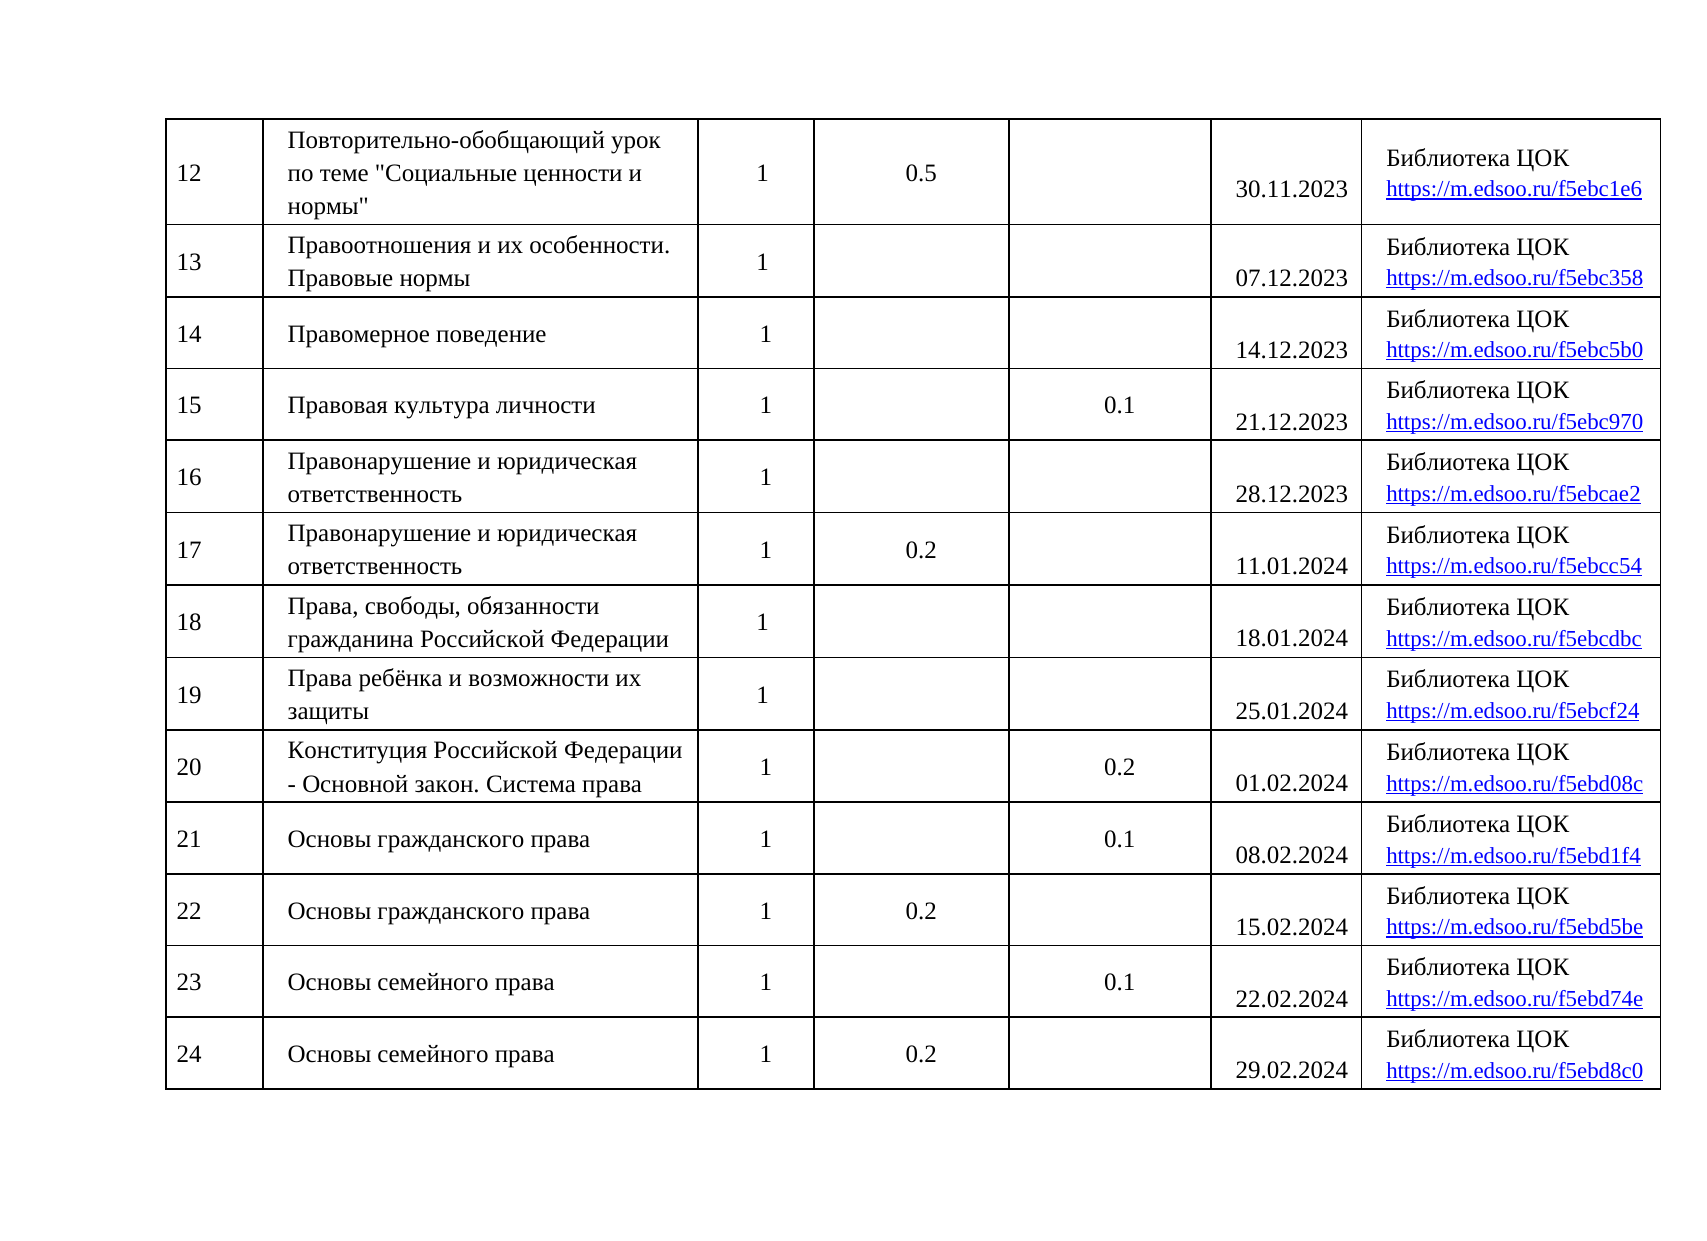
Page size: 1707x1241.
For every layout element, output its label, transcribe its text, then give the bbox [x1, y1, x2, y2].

table_cell Библиотека ЦОК https://m.edsoo.ru/f5ebd8c0 [1362, 1018, 1660, 1088]
table_cell 0.2 [815, 513, 1008, 584]
table_cell 14.12.2023 [1212, 298, 1361, 368]
table_cell [815, 731, 1008, 801]
table_cell Правовая культура личности [264, 369, 697, 439]
table_cell 18 [167, 586, 262, 656]
table_cell [815, 441, 1008, 512]
table_cell Библиотека ЦОК https://m.edsoo.ru/f5ebd5be [1362, 875, 1660, 944]
table_cell Библиотека ЦОК https://m.edsoo.ru/f5ebd1f4 [1362, 803, 1660, 873]
table_cell [1010, 513, 1210, 584]
table_cell 12 [167, 120, 262, 223]
table_cell 28.12.2023 [1212, 441, 1361, 512]
table_cell 18.01.2024 [1212, 586, 1361, 656]
table_cell 20 [167, 731, 262, 801]
table_cell [815, 369, 1008, 439]
table_cell 0.5 [815, 120, 1008, 223]
table_cell 13 [167, 225, 262, 296]
table_cell [815, 946, 1008, 1016]
table_cell 14 [167, 298, 262, 368]
table_cell 1 [699, 120, 813, 223]
table_cell 08.02.2024 [1212, 803, 1361, 873]
table_cell 0.1 [1010, 803, 1210, 873]
table_cell 1 [699, 586, 813, 656]
table_cell Библиотека ЦОК https://m.edsoo.ru/f5ebd08c [1362, 731, 1660, 801]
table_cell Права, свободы, обязанности гражданина Российской Федерации [264, 586, 697, 656]
table_cell 24 [167, 1018, 262, 1088]
table_cell Права ребёнка и возможности их защиты [264, 658, 697, 729]
table_cell 1 [699, 803, 813, 873]
table_cell 21.12.2023 [1212, 369, 1361, 439]
table_cell 0.1 [1010, 369, 1210, 439]
table_cell Конституция Российской Федерации - Основной закон. Система права [264, 731, 697, 801]
table_cell Библиотека ЦОК https://m.edsoo.ru/f5ebc5b0 [1362, 298, 1660, 368]
table_cell 1 [699, 298, 813, 368]
table_cell 1 [699, 658, 813, 729]
table_cell Библиотека ЦОК https://m.edsoo.ru/f5ebc358 [1362, 225, 1660, 296]
table_cell 16 [167, 441, 262, 512]
table_cell Библиотека ЦОК https://m.edsoo.ru/f5ebcf24 [1362, 658, 1660, 729]
table_cell 1 [699, 946, 813, 1016]
table_cell [1010, 298, 1210, 368]
table_cell 19 [167, 658, 262, 729]
table_cell 0.2 [1010, 731, 1210, 801]
table_cell 21 [167, 803, 262, 873]
table_cell 1 [699, 369, 813, 439]
table_cell Правонарушение и юридическая ответственность [264, 513, 697, 584]
table_cell 1 [699, 875, 813, 944]
table_cell Библиотека ЦОК https://m.edsoo.ru/f5ebc1e6 [1362, 120, 1660, 223]
table_cell Библиотека ЦОК https://m.edsoo.ru/f5ebd74e [1362, 946, 1660, 1016]
table_cell [1010, 586, 1210, 656]
table_cell 0.1 [1010, 946, 1210, 1016]
table_cell 11.01.2024 [1212, 513, 1361, 584]
table_cell 07.12.2023 [1212, 225, 1361, 296]
table_cell Правомерное поведение [264, 298, 697, 368]
table_cell Основы гражданского права [264, 803, 697, 873]
table_cell [1010, 225, 1210, 296]
table_cell Библиотека ЦОК https://m.edsoo.ru/f5ebcae2 [1362, 441, 1660, 512]
table_cell [1010, 1018, 1210, 1088]
table_cell 1 [699, 225, 813, 296]
table_cell [1010, 120, 1210, 223]
table_cell 0.2 [815, 1018, 1008, 1088]
table_cell [1010, 875, 1210, 944]
table_cell [815, 658, 1008, 729]
table_cell [815, 298, 1008, 368]
table_cell 23 [167, 946, 262, 1016]
table_cell 22 [167, 875, 262, 944]
table_cell 17 [167, 513, 262, 584]
table_cell Библиотека ЦОК https://m.edsoo.ru/f5ebcc54 [1362, 513, 1660, 584]
table_cell Библиотека ЦОК https://m.edsoo.ru/f5ebc970 [1362, 369, 1660, 439]
table_cell Правонарушение и юридическая ответственность [264, 441, 697, 512]
table_cell Основы семейного права [264, 1018, 697, 1088]
table_cell 01.02.2024 [1212, 731, 1361, 801]
table_cell Правоотношения и их особенности. Правовые нормы [264, 225, 697, 296]
table_cell Основы семейного права [264, 946, 697, 1016]
table_cell [815, 586, 1008, 656]
table_cell Библиотека ЦОК https://m.edsoo.ru/f5ebcdbc [1362, 586, 1660, 656]
table_cell 29.02.2024 [1212, 1018, 1361, 1088]
table_cell Основы гражданского права [264, 875, 697, 944]
table_cell [815, 803, 1008, 873]
table_cell 25.01.2024 [1212, 658, 1361, 729]
table_cell [1010, 441, 1210, 512]
table_cell 1 [699, 731, 813, 801]
table_cell 22.02.2024 [1212, 946, 1361, 1016]
table_cell 15 [167, 369, 262, 439]
table_cell 30.11.2023 [1212, 120, 1361, 223]
table_cell 1 [699, 513, 813, 584]
table_cell 1 [699, 1018, 813, 1088]
table_cell 0.2 [815, 875, 1008, 944]
table_cell [1010, 658, 1210, 729]
table_cell [815, 225, 1008, 296]
table_cell 1 [699, 441, 813, 512]
table_cell Повторительно-обобщающий урок по теме "Социальные ценности и нормы" [264, 120, 697, 223]
table_cell 15.02.2024 [1212, 875, 1361, 944]
